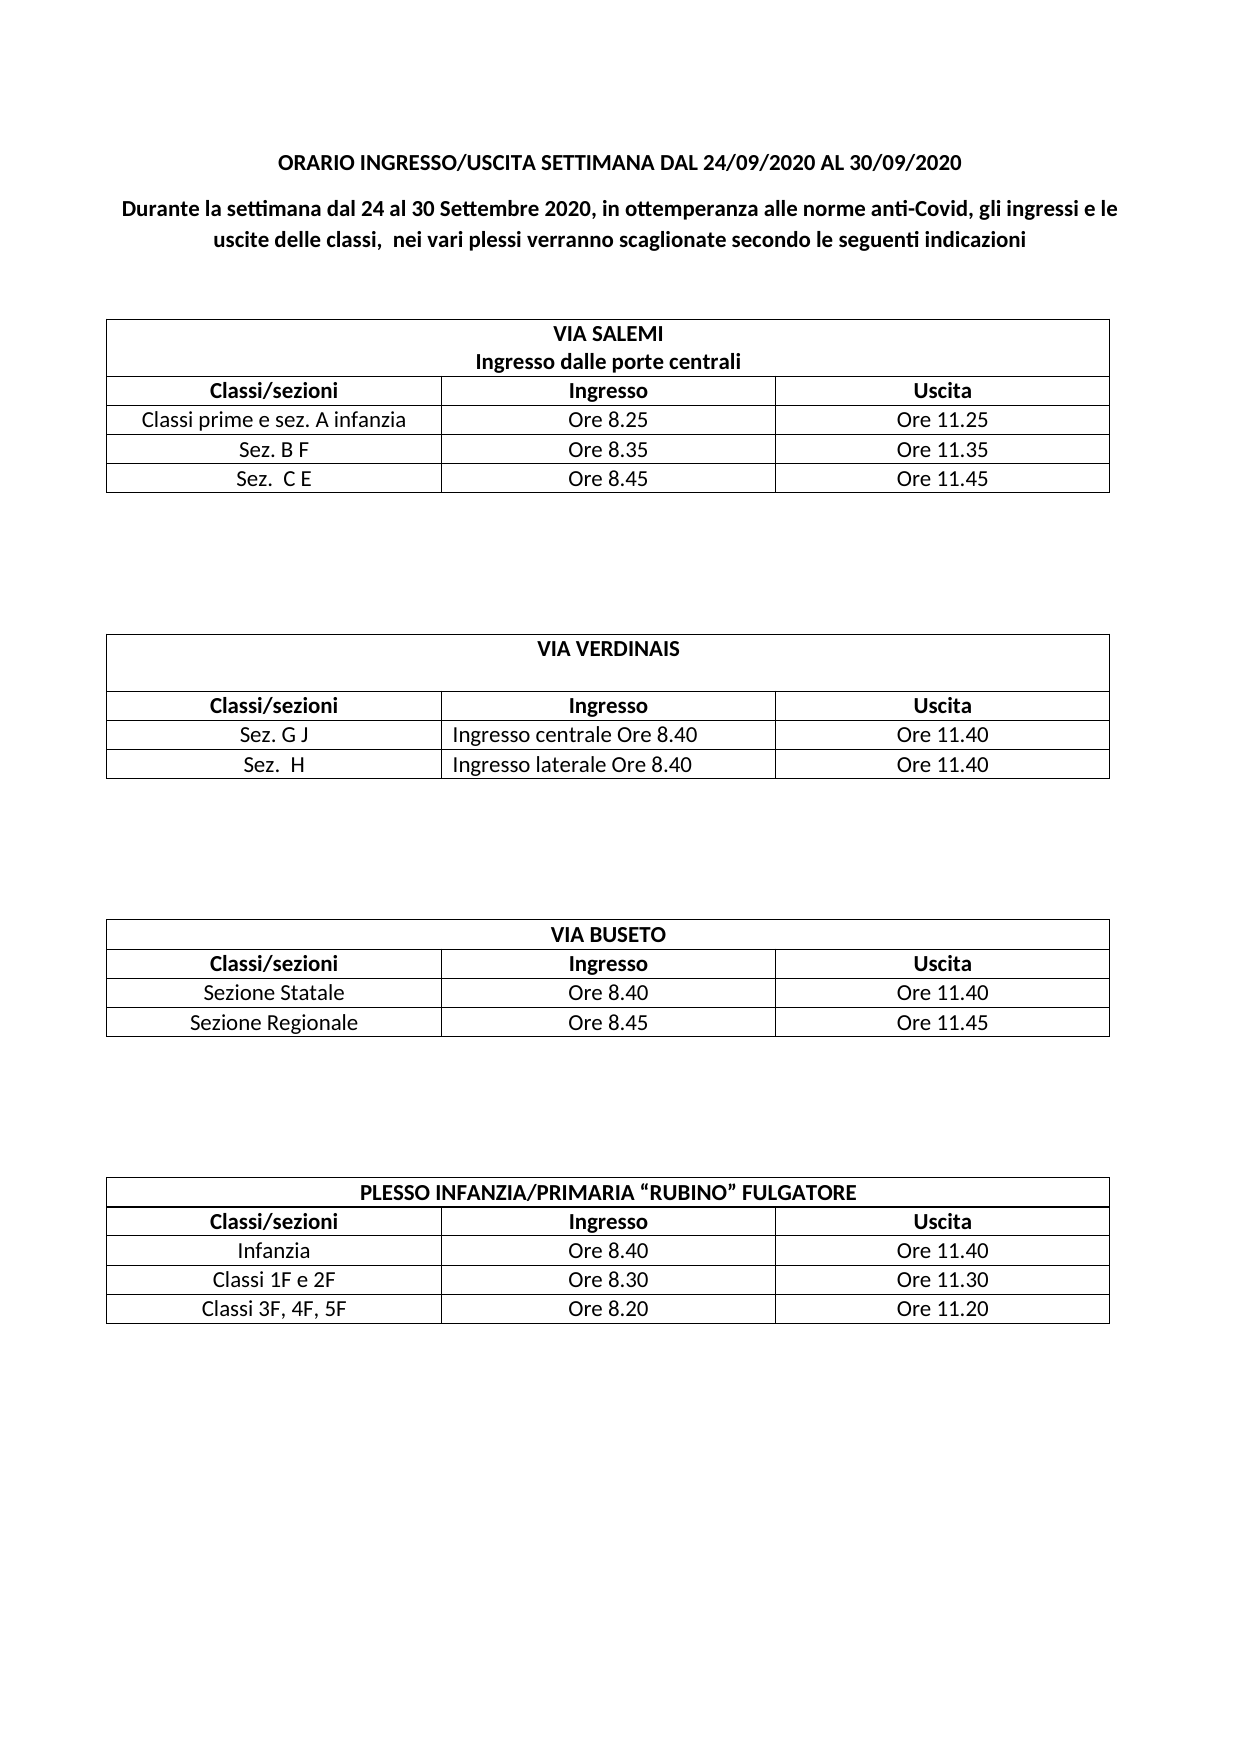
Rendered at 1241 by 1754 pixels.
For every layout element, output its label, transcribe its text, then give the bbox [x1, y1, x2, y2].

table_cell Ore 8.20 [442, 1295, 775, 1323]
table_cell Ore 8.25 [442, 406, 775, 434]
table_cell Sezione Regionale [107, 1008, 441, 1036]
table_cell Sez. G J [107, 721, 441, 749]
table_cell Sezione Statale [107, 979, 441, 1007]
table_cell Uscita [776, 1208, 1109, 1235]
table_cell Ore 11.45 [776, 1008, 1109, 1036]
table_cell Sez. H [107, 750, 441, 778]
table_cell Ingresso laterale Ore 8.40 [442, 750, 775, 778]
table_cell Ore 11.25 [776, 406, 1109, 434]
table_cell Ore 11.40 [776, 721, 1109, 749]
table_cell Classi prime e sez. A infanzia [107, 406, 441, 434]
table_header PLESSO INFANZIA/PRIMARIA “RUBINO” FULGATORE [107, 1178, 1109, 1206]
table_cell Ingresso [442, 1208, 775, 1235]
table_cell Ingresso [442, 950, 775, 977]
table_header VIA SALEMI Ingresso dalle porte centrali [107, 320, 1109, 376]
table_cell Ore 11.20 [776, 1295, 1109, 1323]
text ORARIO INGRESSO/USCITA SETTIMANA DAL 24/09/2020 AL 30/09/2020 [118, 148, 1122, 176]
table_cell Ore 11.40 [776, 750, 1109, 778]
table_cell Classi/sezioni [107, 950, 441, 977]
table_cell Ore 11.45 [776, 464, 1109, 492]
table_cell Classi/sezioni [107, 692, 441, 719]
table_header VIA BUSETO [107, 920, 1109, 948]
table_cell Ore 8.45 [442, 1008, 775, 1036]
table_cell Ore 11.40 [776, 1236, 1109, 1264]
table_cell Ore 11.35 [776, 435, 1109, 463]
table_cell Classi/sezioni [107, 377, 441, 404]
table_cell Ore 8.30 [442, 1266, 775, 1293]
table_cell Classi 1F e 2F [107, 1266, 441, 1293]
table_cell Ore 8.40 [442, 1236, 775, 1264]
table_cell Sez. C E [107, 464, 441, 492]
table_cell Classi 3F, 4F, 5F [107, 1295, 441, 1323]
table_cell Infanzia [107, 1236, 441, 1264]
table_cell Ingresso centrale Ore 8.40 [442, 721, 775, 749]
table_cell Ore 8.45 [442, 464, 775, 492]
table_cell Ore 8.35 [442, 435, 775, 463]
table_cell Ingresso [442, 377, 775, 404]
text Durante la settimana dal 24 al 30 Settembre 2020, in ottemperanza alle norme anti-Covid, gli ingressi e le uscite delle classi, nei vari plessi verranno scaglionate secondo le seguenti indicazioni [118, 194, 1122, 253]
table_cell Uscita [776, 950, 1109, 977]
table_cell Ore 8.40 [442, 979, 775, 1007]
table_header VIA VERDINAIS [107, 635, 1109, 691]
table_cell Classi/sezioni [107, 1208, 441, 1235]
table_cell Ore 11.40 [776, 979, 1109, 1007]
table_cell Ingresso [442, 692, 775, 719]
table_cell Uscita [776, 692, 1109, 719]
table_cell Sez. B F [107, 435, 441, 463]
table_cell Uscita [776, 377, 1109, 404]
table_cell Ore 11.30 [776, 1266, 1109, 1293]
